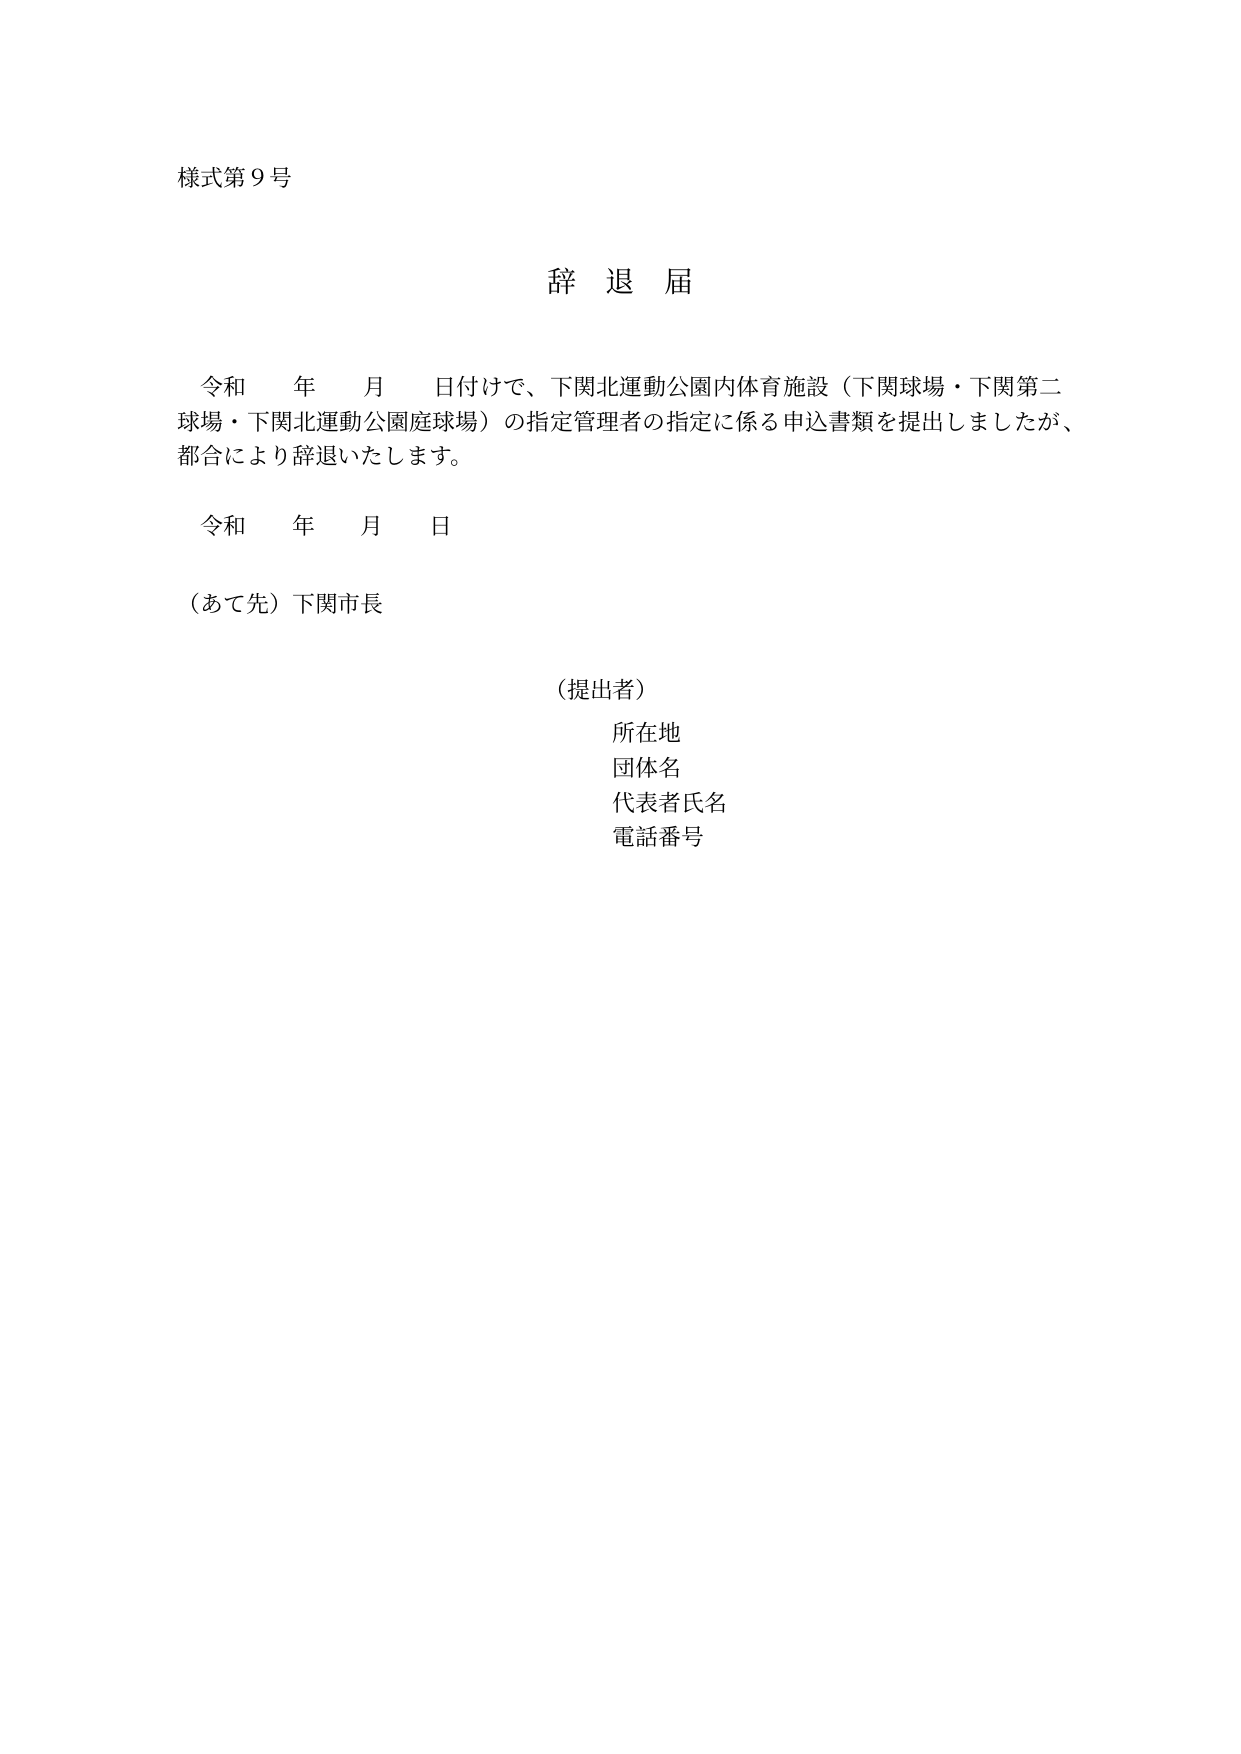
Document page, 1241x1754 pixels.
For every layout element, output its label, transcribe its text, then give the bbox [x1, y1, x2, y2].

text 所在地 [177, 714, 1063, 749]
text 代表者氏名 [177, 784, 1063, 818]
text （あて先）下関市長 [177, 585, 1063, 620]
text 令和 年 月 日付けで、下関北運動公園内体育施設（下関球場・下関第二球場・下関北運動公園庭球場）の指定管理者の指定に係る申込書類を提出しましたが、都合により辞退いたします。 [177, 368, 1063, 472]
text （提出者） [177, 671, 1063, 706]
text 電話番号 [177, 818, 1063, 853]
text 辞 退 届 [177, 245, 1063, 314]
text 様式第９号 [177, 159, 1063, 194]
text 団体名 [177, 749, 1063, 784]
text 令和 年 月 日 [177, 507, 1063, 542]
